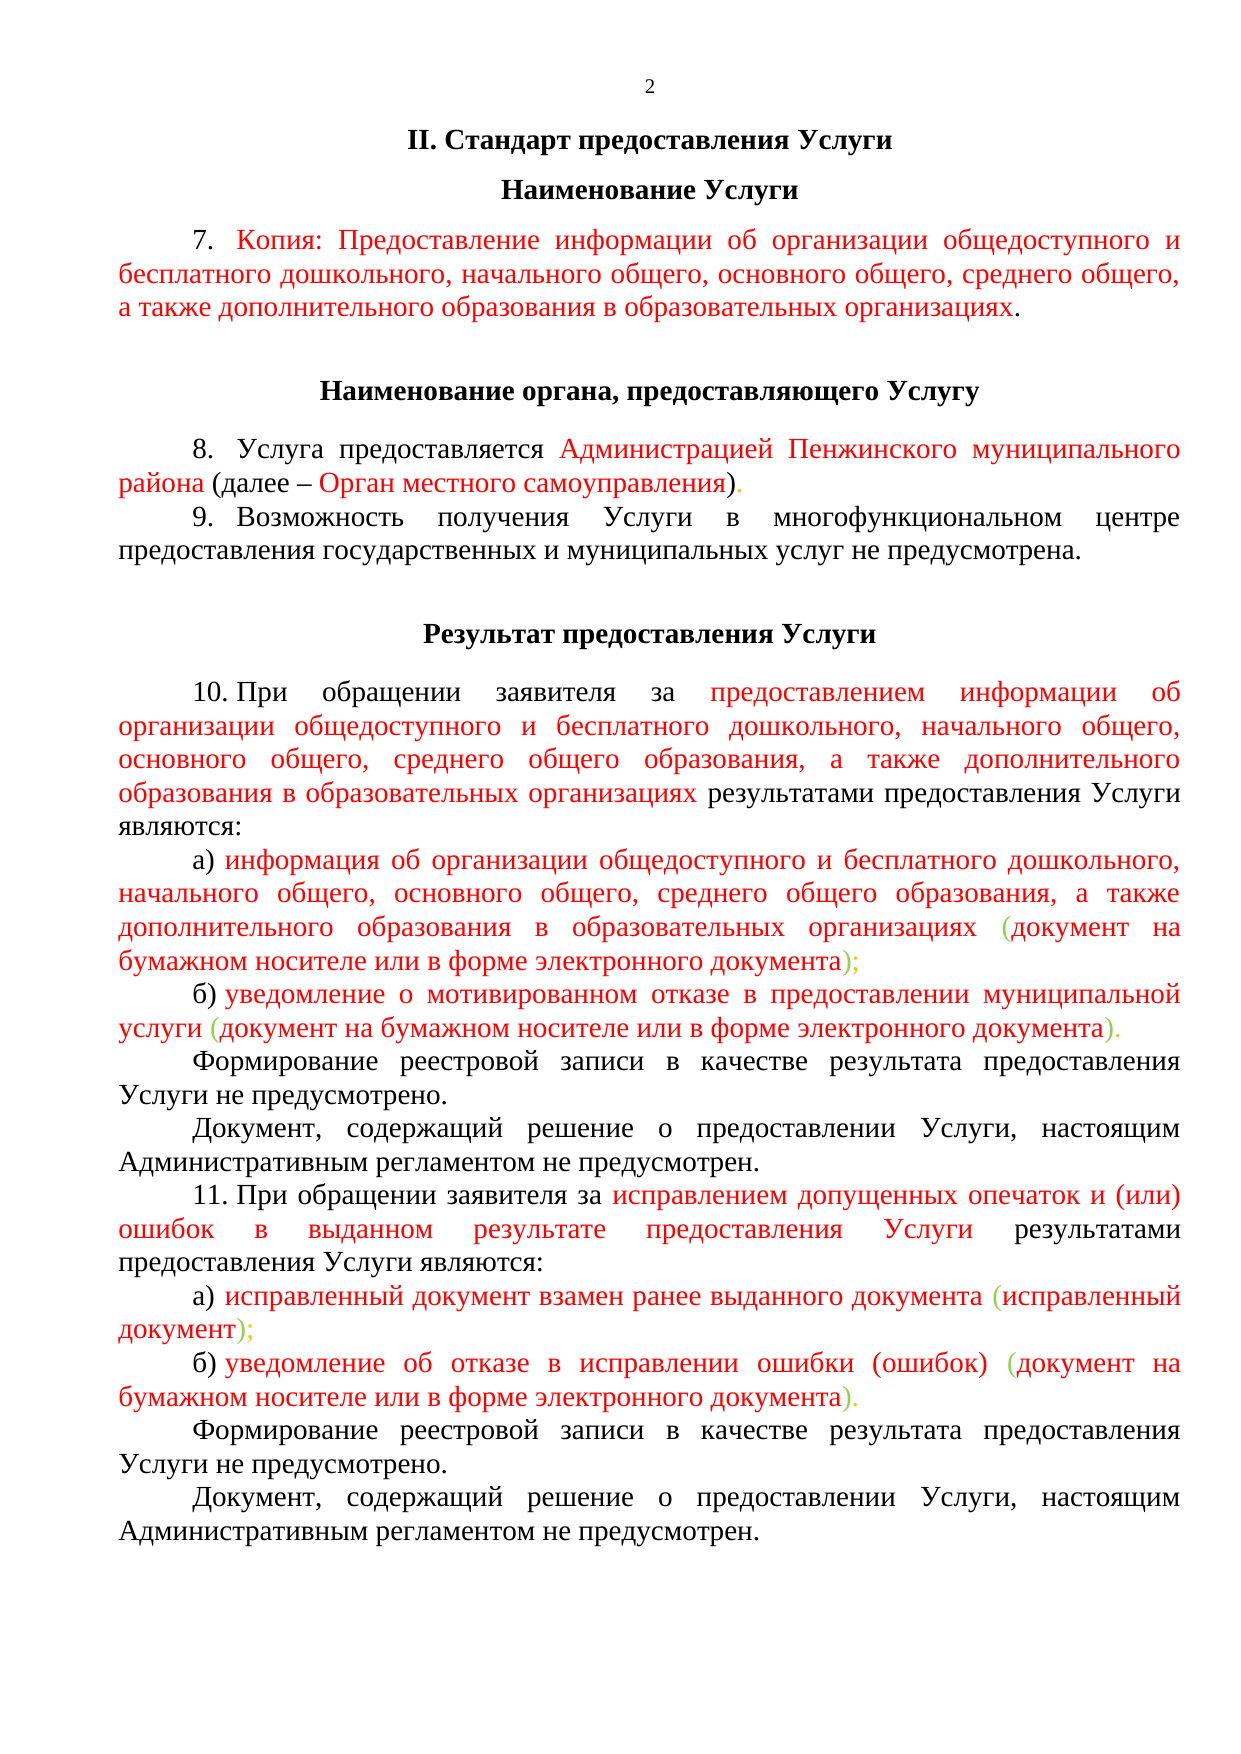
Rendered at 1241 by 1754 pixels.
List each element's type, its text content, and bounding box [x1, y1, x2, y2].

list При обращении заявителя за исправлением допущенных опечаток и (или) ошибок в выданном результате предоставления Услуги результатами предоставления Услуги являются: [118, 1177, 1181, 1278]
text Результат предоставления Услуги [118, 616, 1181, 649]
list Услуга предоставляется Администрацией Пенжинского муниципального района (далее – Орган местного самоуправления). [118, 432, 1181, 499]
text Документ, содержащий решение о предоставлении Услуги, настоящим Административным регламентом не предусмотрен. [118, 1110, 1181, 1177]
text Документ, содержащий решение о предоставлении Услуги, настоящим Административным регламентом не предусмотрен. [118, 1479, 1181, 1546]
text Наименование органа, предоставляющего Услугу [118, 373, 1181, 407]
list уведомление о мотивированном отказе в предоставлении муниципальной услуги (документ на бумажном носителе или в форме электронного документа). [118, 976, 1181, 1043]
list Возможность получения Услуги в многофункциональном центре предоставления государственных и муниципальных услуг не предусмотрена. [118, 499, 1181, 566]
list уведомление об отказе в исправлении ошибки (ошибок) (документ на бумажном носителе или в форме электронного документа). [118, 1345, 1181, 1412]
text Формирование реестровой записи в качестве результата предоставления Услуги не предусмотрено. [118, 1412, 1181, 1479]
list исправленный документ взамен ранее выданного документа (исправленный документ); [118, 1278, 1181, 1345]
list При обращении заявителя за предоставлением информации об организации общедоступного и бесплатного дошкольного, начального общего, основного общего, среднего общего образования, а также дополнительного образования в образовательных организациях результатами предоставления Услуги являются: [118, 674, 1181, 842]
text II. Стандарт предоставления Услуги [118, 122, 1181, 156]
list Копия: Предоставление информации об организации общедоступного и бесплатного дошкольного, начального общего, основного общего, среднего общего, а также дополнительного образования в образовательных организациях. [118, 222, 1181, 323]
text Формирование реестровой записи в качестве результата предоставления Услуги не предусмотрено. [118, 1043, 1181, 1110]
text Наименование Услуги [118, 172, 1181, 206]
list информация об организации общедоступного и бесплатного дошкольного, начального общего, основного общего, среднего общего образования, а также дополнительного образования в образовательных организациях (документ на бумажном носителе или в форме электронного документа); [118, 842, 1181, 976]
